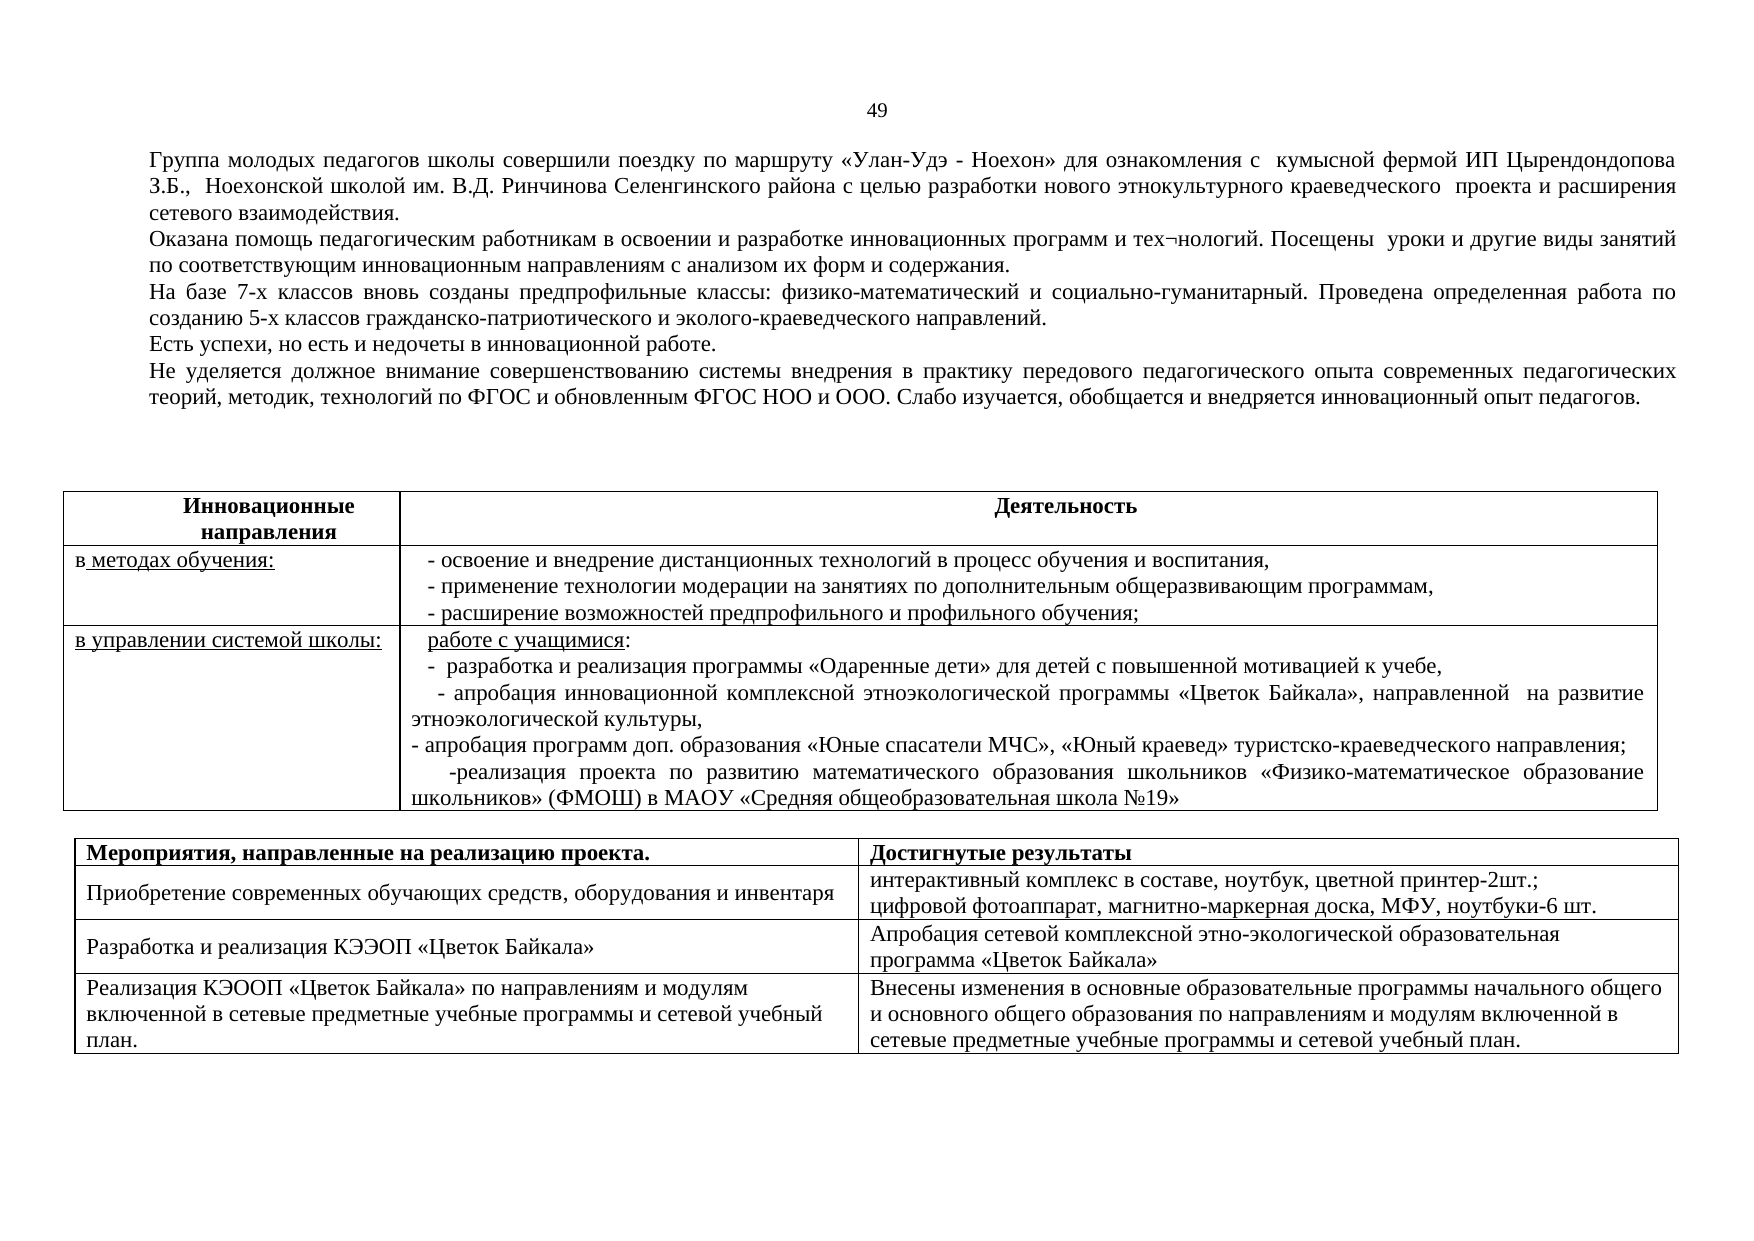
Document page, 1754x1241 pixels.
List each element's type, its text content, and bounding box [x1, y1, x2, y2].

table_header Деятельность [401, 492, 1657, 545]
table_cell Внесены изменения в основные образовательные программы начального общего и основного общего образования по направлениям и модулям включенной в сетевые предметные учебные программы и сетевой учебный план. [859, 974, 1678, 1053]
table_cell Апробация сетевой комплексной этно-экологической образовательная программа «Цветок Байкала» [859, 920, 1678, 973]
text Есть успехи, но есть и недочеты в инновационной работе. [149, 331, 1679, 357]
table_cell в методах обучения: [64, 546, 399, 625]
table_cell Приобретение современных обучающих средств, оборудования и инвентаря [76, 866, 858, 919]
text Не уделяется должное внимание совершенствованию системы внедрения в практику передового педагогического опыта современных педагогических теорий, методик, технологий по ФГОС и обновленным ФГОС НОО и ООО. Слабо изучается, обобщается и внедряется инновационный опыт педагогов. [149, 357, 1679, 409]
table_header Достигнутые результаты [859, 839, 1678, 865]
table_cell интерактивный комплекс в составе, ноутбук, цветной принтер-2шт.; цифровой фотоаппарат, магнитно-маркерная доска, МФУ, ноутбуки-6 шт. [859, 866, 1678, 919]
table_header Инновационные направления [64, 492, 399, 545]
table_cell - освоение и внедрение дистанционных технологий в процесс обучения и воспитания, - применение технологии модерации на занятиях по дополнительным общеразвивающим программам, - расширение возможностей предпрофильного и профильного обучения; [401, 546, 1657, 625]
table_cell Разработка и реализация КЭЭОП «Цветок Байкала» [76, 920, 858, 973]
text Группа молодых педагогов школы совершили поездку по маршруту «Улан-Удэ - Ноехон» для ознакомления с кумысной фермой ИП Цырендондопова З.Б., Ноехонской школой им. В.Д. Ринчинова Селенгинского района с целью разработки нового этнокультурного краеведческого проекта и расширения сетевого взаимодействия. [149, 146, 1679, 225]
text На базе 7-х классов вновь созданы предпрофильные классы: физико-математический и социально-гуманитарный. Проведена определенная работа по созданию 5-х классов гражданско-патриотического и эколого-краеведческого направлений. [149, 278, 1679, 331]
table_cell Реализация КЭООП «Цветок Байкала» по направлениям и модулям включенной в сетевые предметные учебные программы и сетевой учебный план. [76, 974, 858, 1053]
table_cell работе с учащимися: - разработка и реализация программы «Одаренные дети» для детей с повышенной мотивацией к учебе, - апробация инновационной комплексной этноэкологической программы «Цветок Байкала», направленной на развитие этноэкологической культуры, - апробация программ доп. образования «Юные спасатели МЧС», «Юный краевед» туристско-краеведческого направления; -реализация проекта по развитию математического образования школьников «Физико-математическое образование школьников» (ФМОШ) в МАОУ «Средняя общеобразовательная школа №19» [401, 626, 1657, 810]
table_header Мероприятия, направленные на реализацию проекта. [76, 839, 858, 865]
table_cell в управлении системой школы: [64, 626, 399, 810]
text Оказана помощь педагогическим работникам в освоении и разработке инновационных программ и тех¬нологий. Посещены уроки и другие виды занятий по соответствующим инновационным направлениям с анализом их форм и содержания. [149, 225, 1679, 278]
